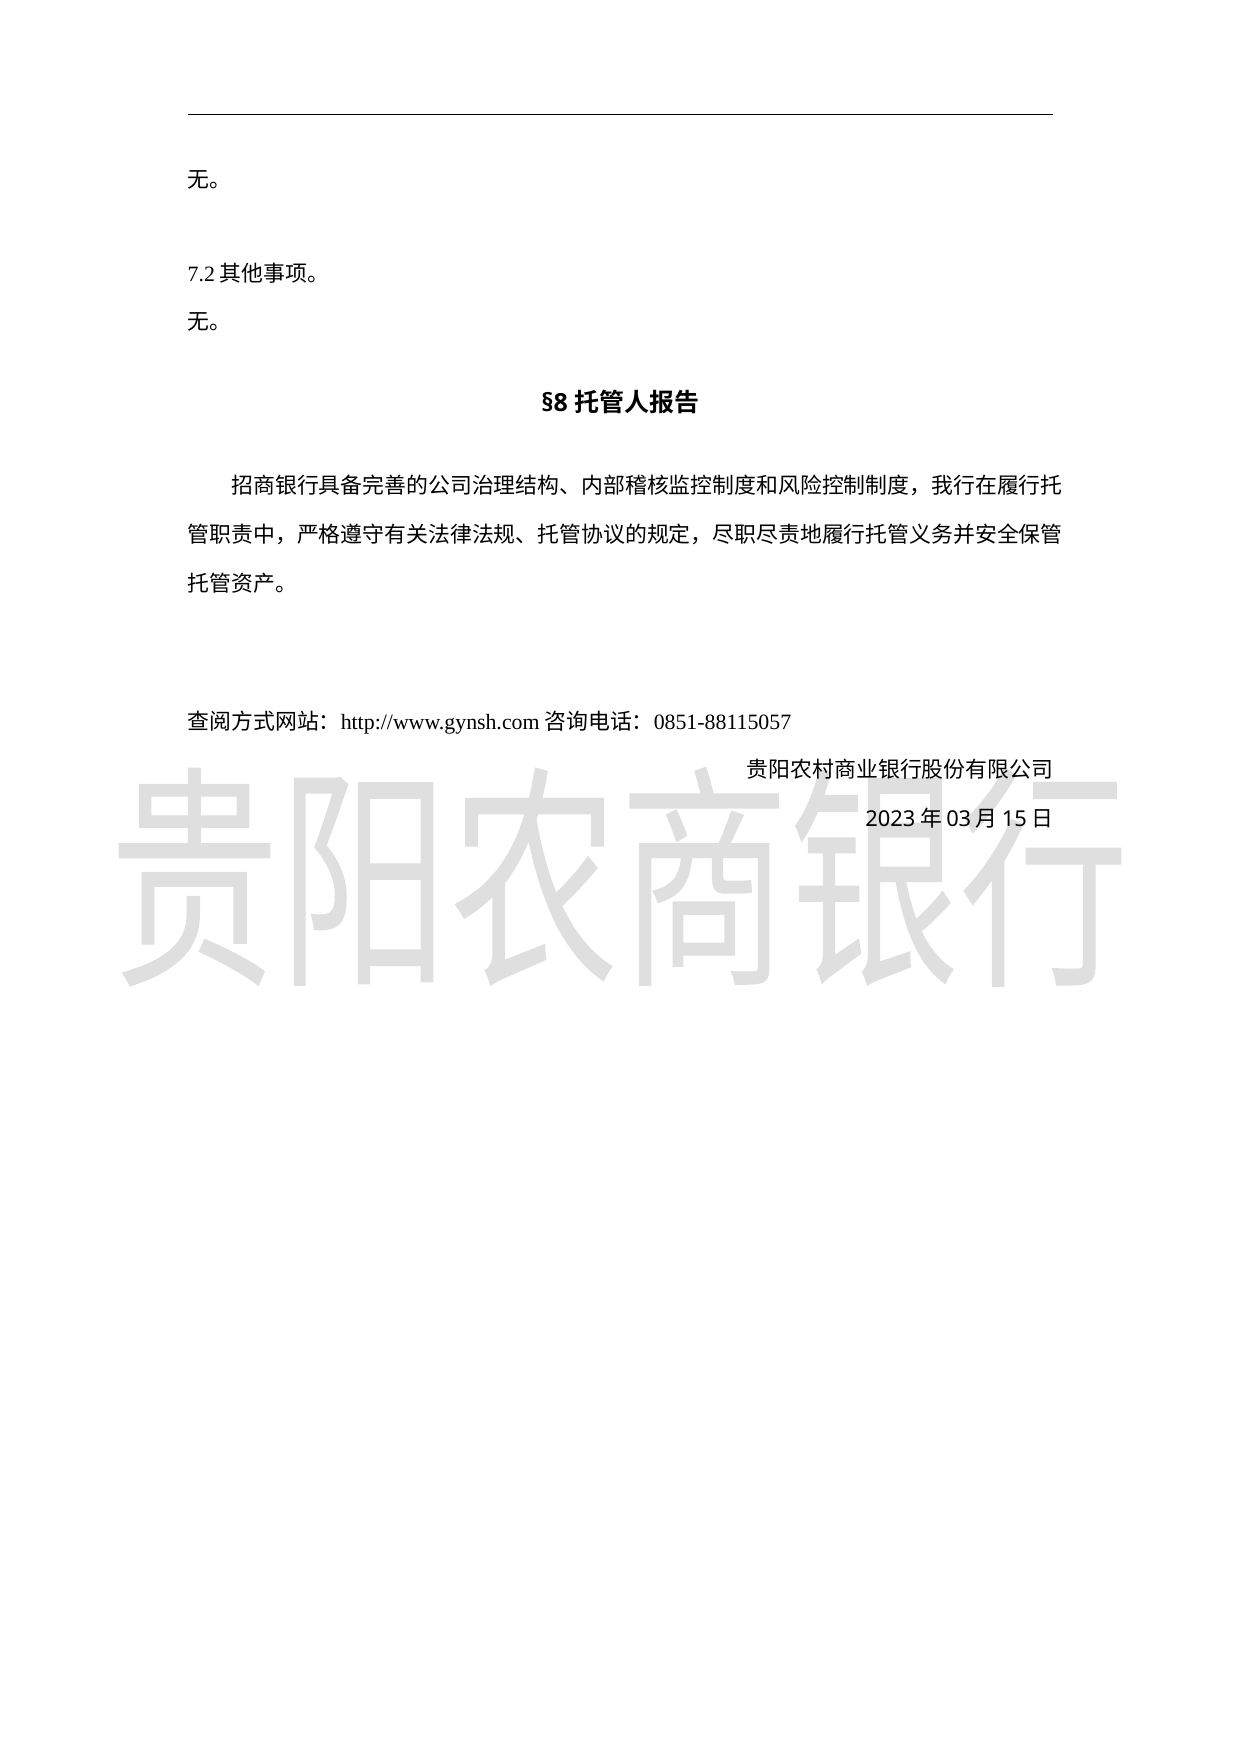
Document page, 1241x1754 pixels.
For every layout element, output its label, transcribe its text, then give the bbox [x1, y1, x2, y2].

text §8 托管人报告 [187, 368, 1053, 433]
text 无。 [187, 162, 1053, 194]
text 2023年03月15日 [187, 800, 1053, 833]
text 查阅方式网站：http://www.gynsh.com咨询电话：0851-88115057 [187, 704, 1053, 736]
text 7.2其他事项。 [187, 255, 1053, 288]
text 贵阳农村商业银行股份有限公司 [187, 752, 1053, 784]
text 招商银行具备完善的公司治理结构、内部稽核监控制度和风险控制制度，我行在履行托管职责中，严格遵守有关法律法规、托管协议的规定，尽职尽责地履行托管义务并安全保管托管资产。 [187, 468, 1064, 598]
text 无。 [187, 304, 1053, 336]
